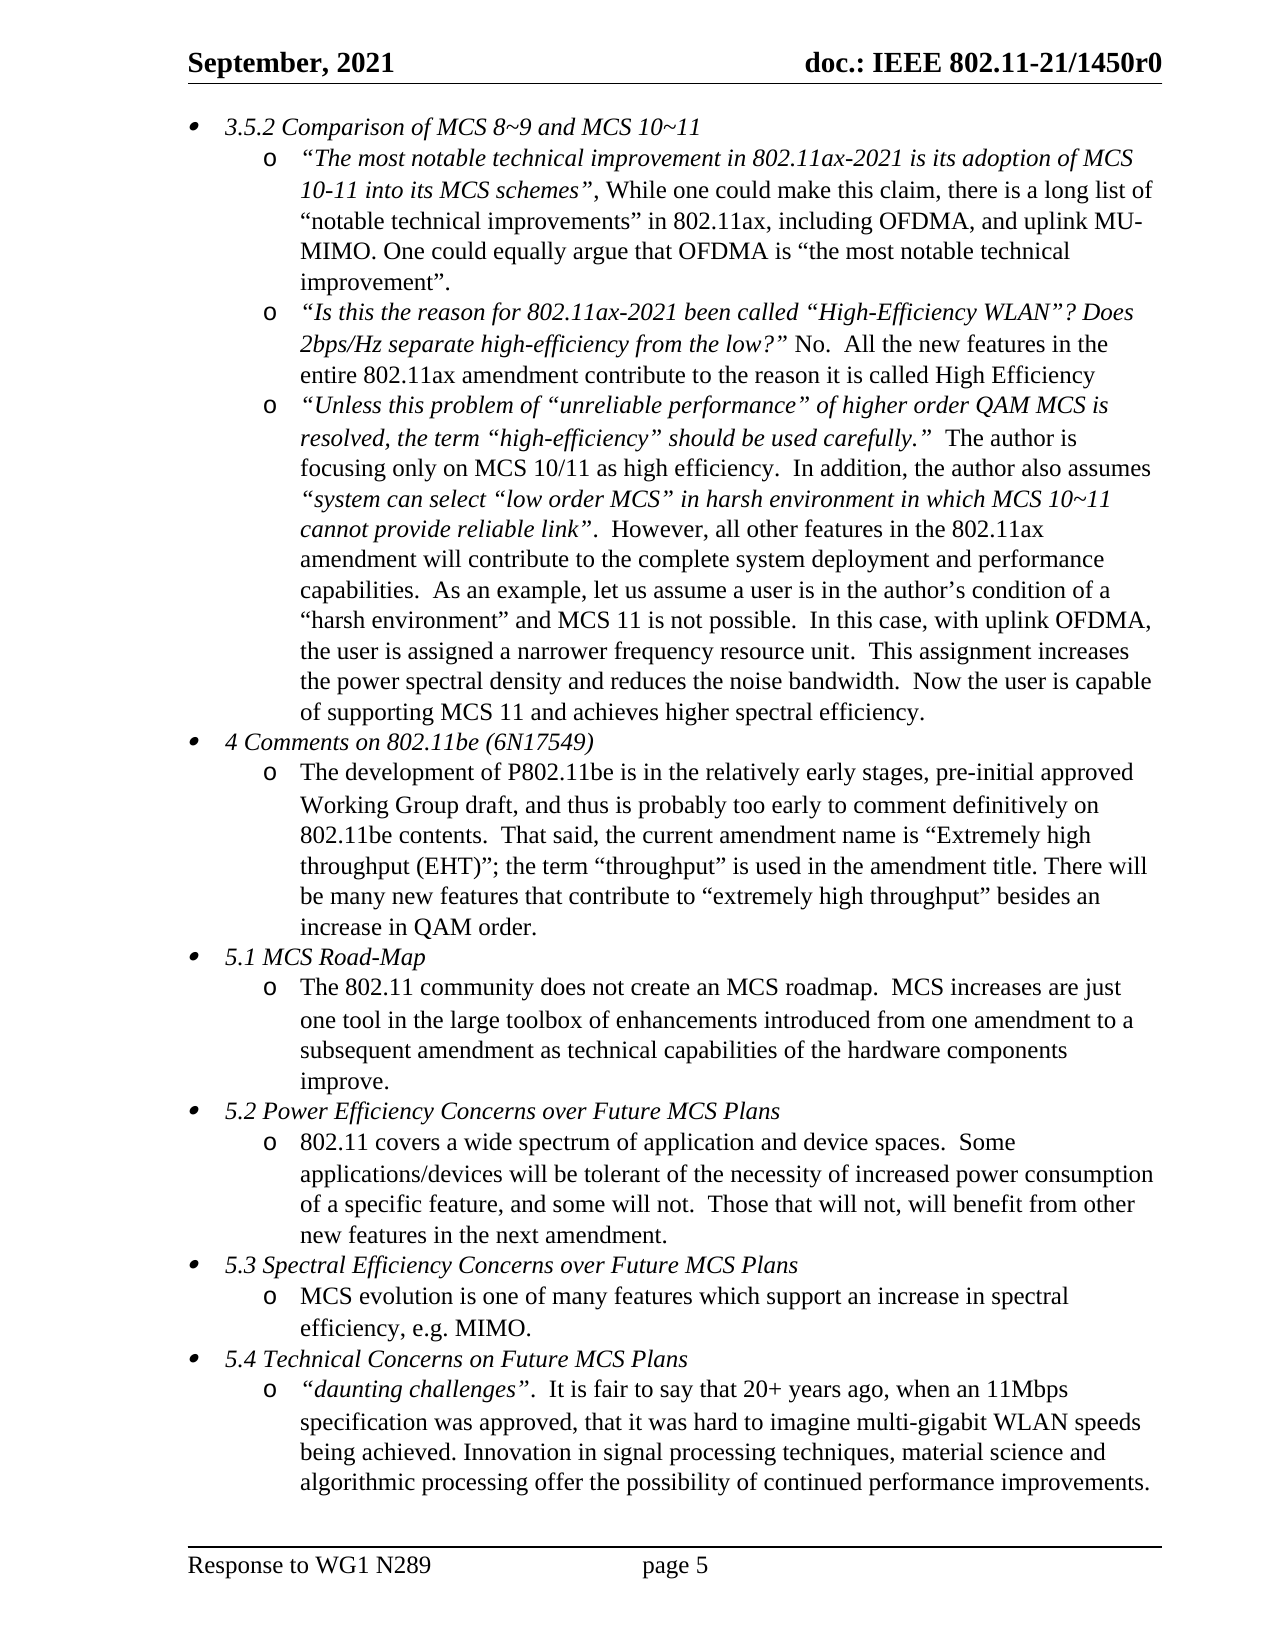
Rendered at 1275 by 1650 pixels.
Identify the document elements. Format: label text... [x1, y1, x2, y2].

list “daunting challenges”. It is fair to say that 20+ years ago, when an 11Mbps specification was approved, that it was hard to imagine multi-gigabit WLAN speeds being achieved. Innovation in signal processing techniques, material science and algorithmic processing offer the possibility of continued performance improvements. [262, 1374, 1162, 1496]
list “The most notable technical improvement in 802.11ax-2021 is its adoption of MCS 10-11 into its MCS schemes”, While one could make this claim, there is a long list of “notable technical improvements” in 802.11ax, including OFDMA, and uplink MU-MIMO. One could equally argue that OFDMA is “the most notable technical improvement”. [262, 143, 1162, 295]
list 5.3 Spectral Efficiency Concerns over Future MCS Plans [187, 1250, 1162, 1279]
list “Unless this problem of “unreliable performance” of higher order QAM MCS is resolved, the term “high-efficiency” should be used carefully.” The author is focusing only on MCS 10/11 as high efficiency. In addition, the author also assumes “system can select “low order MCS” in harsh environment in which MCS 10~11 cannot provide reliable link”. However, all other features in the 802.11ax amendment will contribute to the complete system deployment and performance capabilities. As an example, let us assume a user is in the author’s condition of a “harsh environment” and MCS 11 is not possible. In this case, with uplink OFDMA, the user is assigned a narrower frequency resource unit. This assignment increases the power spectral density and reduces the noise bandwidth. Now the user is capable of supporting MCS 11 and achieves higher spectral efficiency. [262, 390, 1162, 725]
list MCS evolution is one of many features which support an increase in spectral efficiency, e.g. MIMO. [262, 1281, 1162, 1342]
list 5.1 MCS Road-Map [187, 942, 1162, 971]
list 3.5.2 Comparison of MCS 8~9 and MCS 10~11 [187, 112, 1162, 141]
list 802.11 covers a wide spectrum of application and device spaces. Some applications/devices will be tolerant of the necessity of increased power consumption of a specific feature, and some will not. Those that will not, will benefit from other new features in the next amendment. [262, 1127, 1162, 1249]
list 5.2 Power Efficiency Concerns over Future MCS Plans [187, 1096, 1162, 1125]
list 5.4 Technical Concerns on Future MCS Plans [187, 1344, 1162, 1372]
list The 802.11 community does not create an MCS roadmap. MCS increases are just one tool in the large toolbox of enhancements introduced from one amendment to a subsequent amendment as technical capabilities of the hardware components improve. [262, 972, 1162, 1094]
list The development of P802.11be is in the relatively early stages, pre-initial approved Working Group draft, and thus is probably too early to comment definitively on 802.11be contents. That said, the current amendment name is “Extremely high throughput (EHT)”; the term “throughput” is used in the amendment title. There will be many new features that contribute to “extremely high throughput” besides an increase in QAM order. [262, 757, 1162, 940]
list 4 Comments on 802.11be (6N17549) [187, 727, 1162, 756]
list “Is this the reason for 802.11ax-2021 been called “High-Efficiency WLAN”? Does 2bps/Hz separate high-efficiency from the low?” No. All the new features in the entire 802.11ax amendment contribute to the reason it is called High Efficiency [262, 297, 1162, 389]
